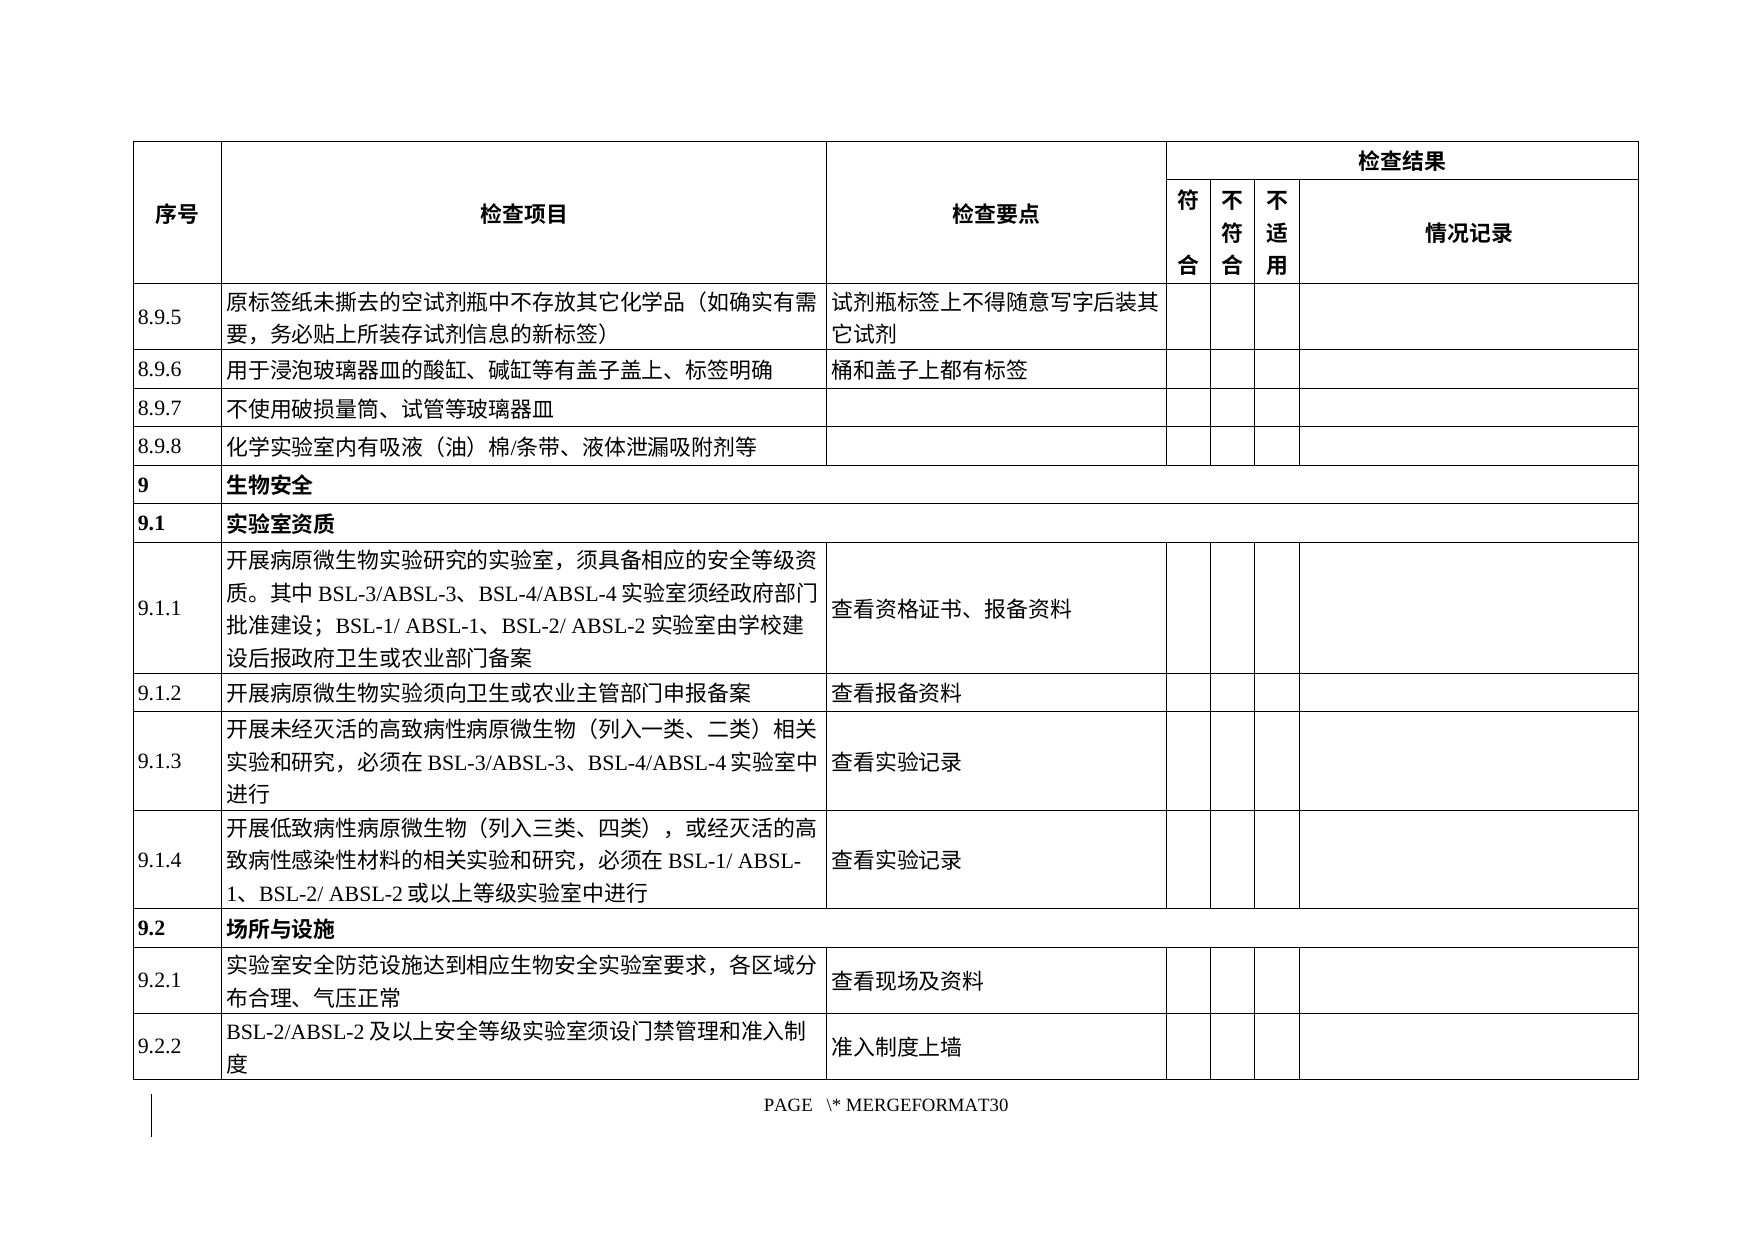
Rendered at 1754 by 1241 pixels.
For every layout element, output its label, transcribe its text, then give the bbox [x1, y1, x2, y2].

table_cell [1211, 948, 1254, 1013]
table_cell [1300, 543, 1638, 673]
table_header 序号 [134, 142, 221, 283]
table_cell [1300, 811, 1638, 908]
table_cell [1211, 811, 1254, 908]
table_cell [1255, 1014, 1299, 1079]
table_cell 开展未经灭活的高致病性病原微生物（列入一类、二类）相关实验和研究，必须在BSL-3/ABSL-3、BSL-4/ABSL-4实验室中进行 [222, 712, 826, 809]
table_cell [1300, 1014, 1638, 1079]
table_cell 开展病原微生物实验须向卫生或农业主管部门申报备案 [222, 674, 826, 711]
table_cell [1211, 350, 1254, 388]
table_cell [1300, 712, 1638, 809]
table_cell 开展低致病性病原微生物（列入三类、四类），或经灭活的高致病性感染性材料的相关实验和研究，必须在BSL-1/ ABSL-1、BSL-2/ ABSL-2或以上等级实验室中进行 [222, 811, 826, 908]
table_cell 开展病原微生物实验研究的实验室，须具备相应的安全等级资质。其中BSL-3/ABSL-3、BSL-4/ABSL-4实验室须经政府部门批准建设；BSL-1/ ABSL-1、BSL-2/ ABSL-2 实验室由学校建设后报政府卫生或农业部门备案 [222, 543, 826, 673]
table_cell 不使用破损量筒、试管等玻璃器皿 [222, 389, 826, 426]
table_cell [1167, 543, 1210, 673]
table_cell 查看实验记录 [827, 712, 1166, 809]
table_cell 桶和盖子上都有标签 [827, 350, 1166, 388]
table_cell [1211, 674, 1254, 711]
table_header 检查结果 [1167, 142, 1638, 179]
table_cell [1255, 427, 1299, 465]
table_cell 9 [134, 466, 221, 503]
table_cell 情况记录 [1300, 180, 1638, 283]
table_cell 场所与设施 [222, 909, 1638, 947]
table_cell 准入制度上墙 [827, 1014, 1166, 1079]
table_cell 9.1.2 [134, 674, 221, 711]
table_header 检查项目 [222, 142, 826, 283]
table_cell 不 符 合 [1211, 180, 1254, 283]
table_cell 实验室资质 [222, 504, 1638, 542]
table_cell 9.2 [134, 909, 221, 947]
table_cell 符 合 [1167, 180, 1210, 283]
table_cell 试剂瓶标签上不得随意写字后装其它试剂 [827, 284, 1166, 349]
table_cell 9.2.2 [134, 1014, 221, 1079]
table_cell [1300, 389, 1638, 426]
table_cell [1211, 712, 1254, 809]
table_cell [1211, 427, 1254, 465]
table_cell [1167, 712, 1210, 809]
table_cell 9.1 [134, 504, 221, 542]
table_cell 9.2.1 [134, 948, 221, 1013]
table_cell [1167, 948, 1210, 1013]
table_cell 生物安全 [222, 466, 1638, 503]
table_cell 实验室安全防范设施达到相应生物安全实验室要求，各区域分布合理、气压正常 [222, 948, 826, 1013]
table_header 检查要点 [827, 142, 1166, 283]
table_cell [1211, 1014, 1254, 1079]
table_cell BSL-2/ABSL-2及以上安全等级实验室须设门禁管理和准入制度 [222, 1014, 826, 1079]
table_cell 8.9.8 [134, 427, 221, 465]
table_cell [1211, 543, 1254, 673]
table_cell [1300, 674, 1638, 711]
table_cell [1167, 350, 1210, 388]
table_cell [1255, 674, 1299, 711]
table_cell [1255, 543, 1299, 673]
table_cell [1255, 389, 1299, 426]
table_cell 8.9.5 [134, 284, 221, 349]
table_cell [1300, 284, 1638, 349]
table_cell [827, 389, 1166, 426]
table_cell [1211, 389, 1254, 426]
table_cell [1255, 350, 1299, 388]
table_cell [1255, 284, 1299, 349]
table_cell [1167, 674, 1210, 711]
table_cell [1255, 811, 1299, 908]
table_cell 8.9.7 [134, 389, 221, 426]
table_cell [1167, 811, 1210, 908]
table_cell [1300, 350, 1638, 388]
table_cell 9.1.3 [134, 712, 221, 809]
table_cell 查看现场及资料 [827, 948, 1166, 1013]
table_cell 查看实验记录 [827, 811, 1166, 908]
table_cell 9.1.1 [134, 543, 221, 673]
table_cell [1167, 389, 1210, 426]
table_cell 原标签纸未撕去的空试剂瓶中不存放其它化学品（如确实有需要，务必贴上所装存试剂信息的新标签） [222, 284, 826, 349]
table_cell [1167, 1014, 1210, 1079]
table_cell 化学实验室内有吸液（油）棉/条带、液体泄漏吸附剂等 [222, 427, 826, 465]
table_cell 9.1.4 [134, 811, 221, 908]
table_cell 用于浸泡玻璃器皿的酸缸、碱缸等有盖子盖上、标签明确 [222, 350, 826, 388]
table_cell [1255, 948, 1299, 1013]
table_cell [827, 427, 1166, 465]
table_cell [1167, 284, 1210, 349]
table_cell [1255, 712, 1299, 809]
table_cell 不 适 用 [1255, 180, 1299, 283]
table_cell 8.9.6 [134, 350, 221, 388]
table_cell [1300, 427, 1638, 465]
table_cell 查看报备资料 [827, 674, 1166, 711]
table_cell [1167, 427, 1210, 465]
table_cell 查看资格证书、报备资料 [827, 543, 1166, 673]
table_cell [1300, 948, 1638, 1013]
table_cell [1211, 284, 1254, 349]
